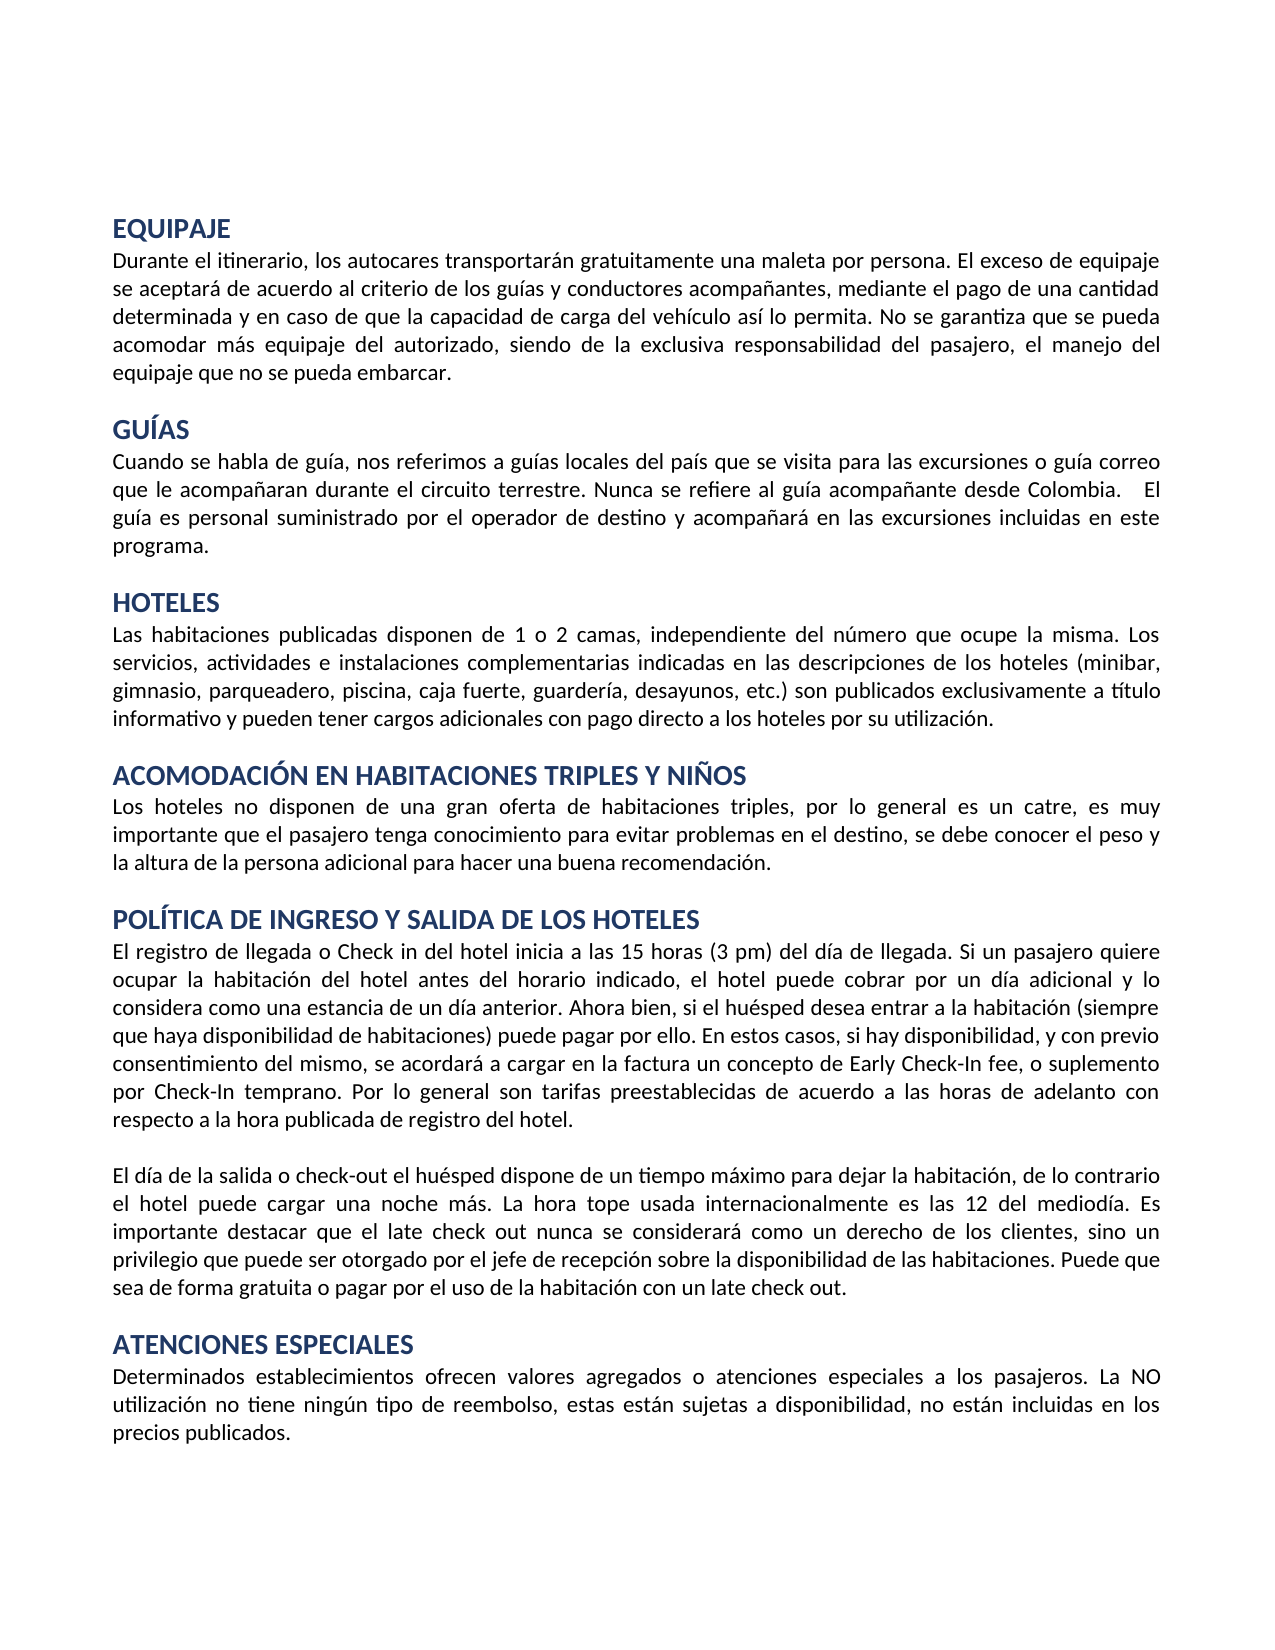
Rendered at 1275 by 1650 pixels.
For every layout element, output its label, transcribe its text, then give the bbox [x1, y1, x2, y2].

text HOTELES [112, 584, 1162, 620]
text ATENCIONES ESPECIALES [112, 1326, 1162, 1362]
text Determinados establecimientos ofrecen valores agregados o atenciones especiales a los pasajeros. La NO utilización no tiene ningún tipo de reembolso, estas están sujetas a disponibilidad, no están incluidas en los precios publicados. [112, 1362, 1162, 1446]
text Los hoteles no disponen de una gran oferta de habitaciones triples, por lo general es un catre, es muy importante que el pasajero tenga conocimiento para evitar problemas en el destino, se debe conocer el peso y la altura de la persona adicional para hacer una buena recomendación. [112, 792, 1162, 876]
text El registro de llegada o Check in del hotel inicia a las 15 horas (3 pm) del día de llegada. Si un pasajero quiere ocupar la habitación del hotel antes del horario indicado, el hotel puede cobrar por un día adicional y lo considera como una estancia de un día anterior. Ahora bien, si el huésped desea entrar a la habitación (siempre que haya disponibilidad de habitaciones) puede pagar por ello. En estos casos, si hay disponibilidad, y con previo consentimiento del mismo, se acordará a cargar en la factura un concepto de Early Check-In fee, o suplemento por Check-In temprano. Por lo general son tarifas preestablecidas de acuerdo a las horas de adelanto con respecto a la hora publicada de registro del hotel. [112, 937, 1162, 1133]
text EQUIPAJE [112, 211, 1162, 246]
text El día de la salida o check-out el huésped dispone de un tiempo máximo para dejar la habitación, de lo contrario el hotel puede cargar una noche más. La hora tope usada internacionalmente es las 12 del mediodía. Es importante destacar que el late check out nunca se considerará como un derecho de los clientes, sino un privilegio que puede ser otorgado por el jefe de recepción sobre la disponibilidad de las habitaciones. Puede que sea de forma gratuita o pagar por el uso de la habitación con un late check out. [112, 1161, 1162, 1301]
text Durante el itinerario, los autocares transportarán gratuitamente una maleta por persona. El exceso de equipaje se aceptará de acuerdo al criterio de los guías y conductores acompañantes, mediante el pago de una cantidad determinada y en caso de que la capacidad de carga del vehículo así lo permita. No se garantiza que se pueda acomodar más equipaje del autorizado, siendo de la exclusiva responsabilidad del pasajero, el manejo del equipaje que no se pueda embarcar. [112, 246, 1162, 386]
text ACOMODACIÓN EN HABITACIONES TRIPLES Y NIÑOS [112, 757, 1162, 792]
text POLÍTICA DE INGRESO Y SALIDA DE LOS HOTELES [112, 901, 1162, 937]
text Las habitaciones publicadas disponen de 1 o 2 camas, independiente del número que ocupe la misma. Los servicios, actividades e instalaciones complementarias indicadas en las descripciones de los hoteles (minibar, gimnasio, parqueadero, piscina, caja fuerte, guardería, desayunos, etc.) son publicados exclusivamente a título informativo y pueden tener cargos adicionales con pago directo a los hoteles por su utilización. [112, 620, 1162, 732]
text Cuando se habla de guía, nos referimos a guías locales del país que se visita para las excursiones o guía correo que le acompañaran durante el circuito terrestre. Nunca se refiere al guía acompañante desde Colombia. El guía es personal suministrado por el operador de destino y acompañará en las excursiones incluidas en este programa. [112, 447, 1162, 559]
text GUÍAS [112, 411, 1162, 447]
